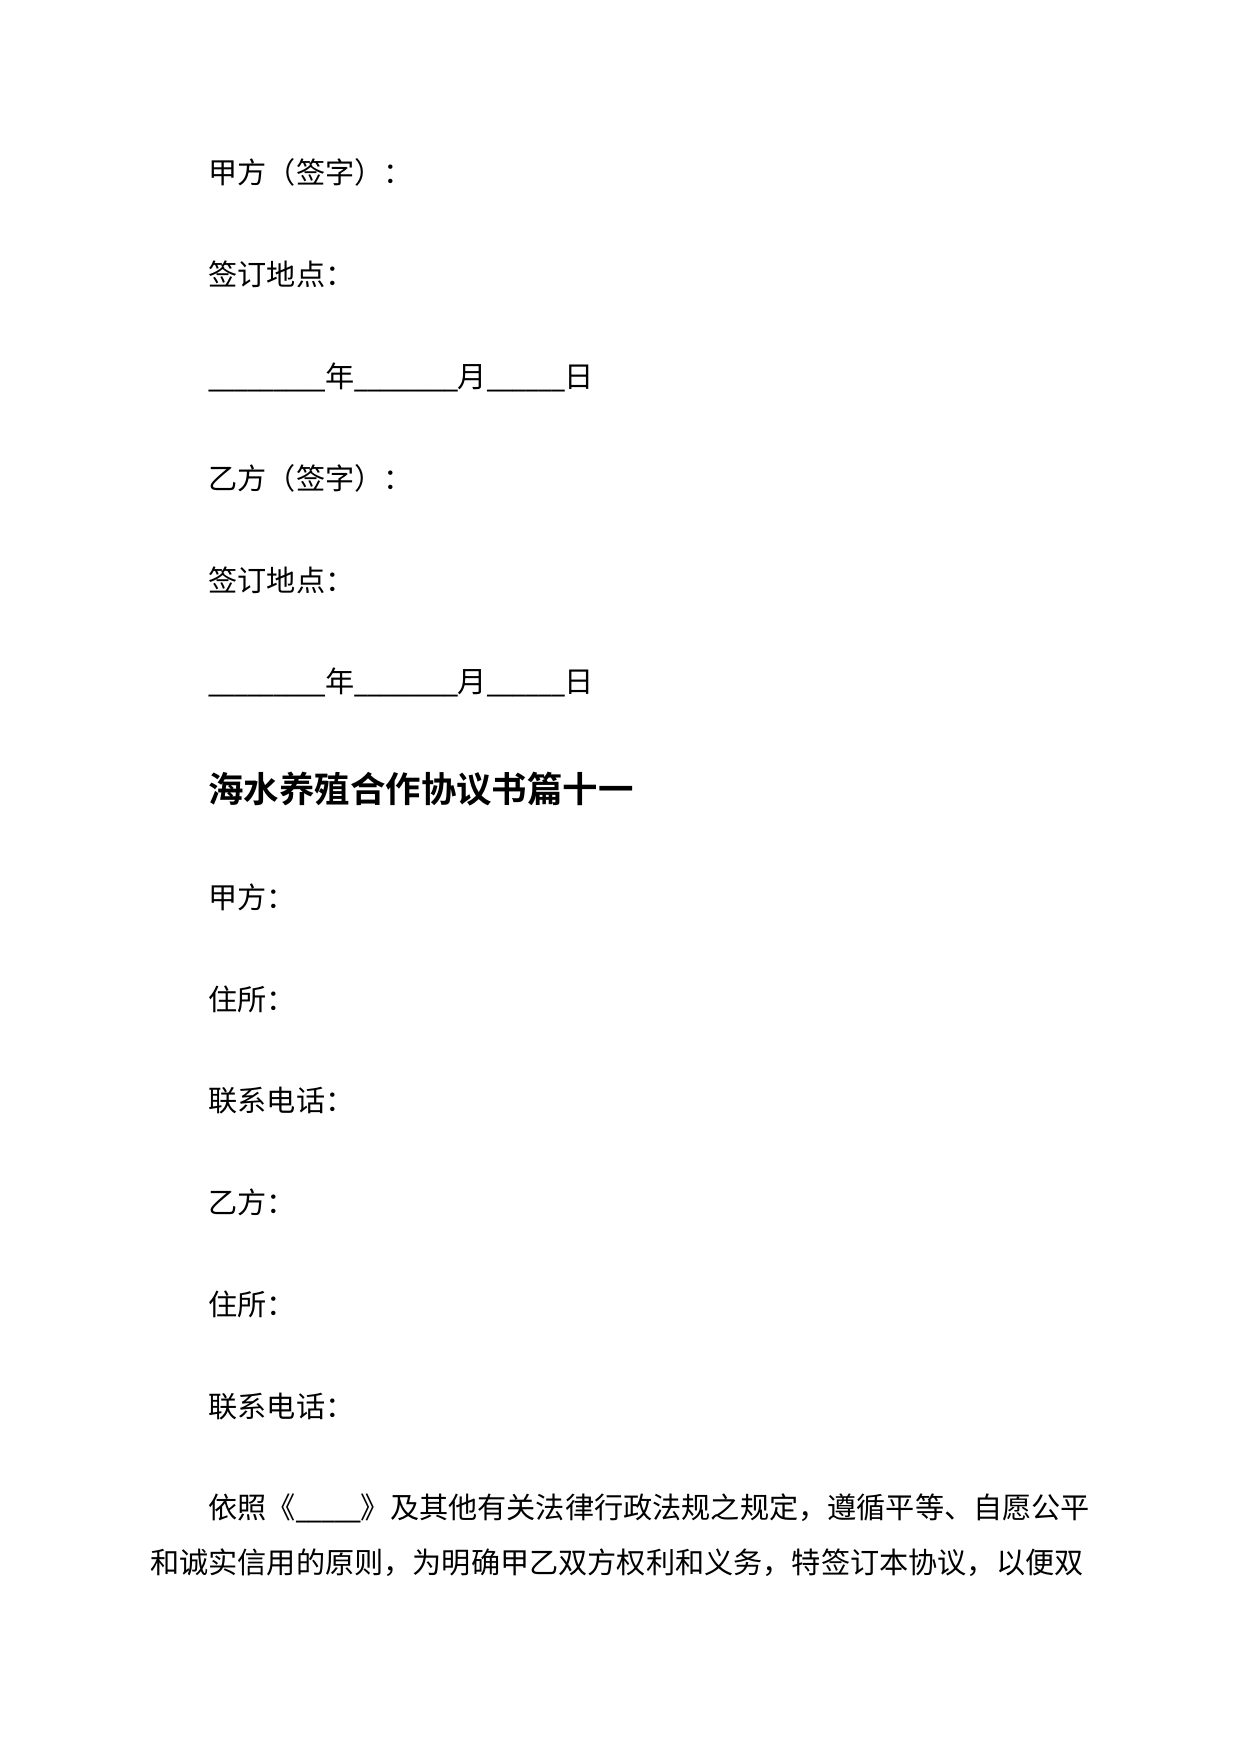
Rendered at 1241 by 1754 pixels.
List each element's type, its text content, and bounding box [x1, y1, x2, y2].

text 签订地点： [150, 557, 1090, 599]
text _________年________月______日 [150, 659, 1090, 701]
text 联系电话： [150, 1078, 1090, 1120]
text 住所： [150, 976, 1090, 1018]
text 海水养殖合作协议书篇十一 [150, 761, 1090, 812]
text 联系电话： [150, 1383, 1090, 1426]
text 甲方： [150, 874, 1090, 917]
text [150, 1485, 1090, 1582]
text 住所： [150, 1282, 1090, 1324]
text 签订地点： [150, 252, 1090, 294]
text _________年________月______日 [150, 353, 1090, 396]
text 乙方（签字）： [150, 456, 1090, 498]
text 乙方： [150, 1180, 1090, 1222]
text 甲方（签字）： [150, 150, 1090, 192]
